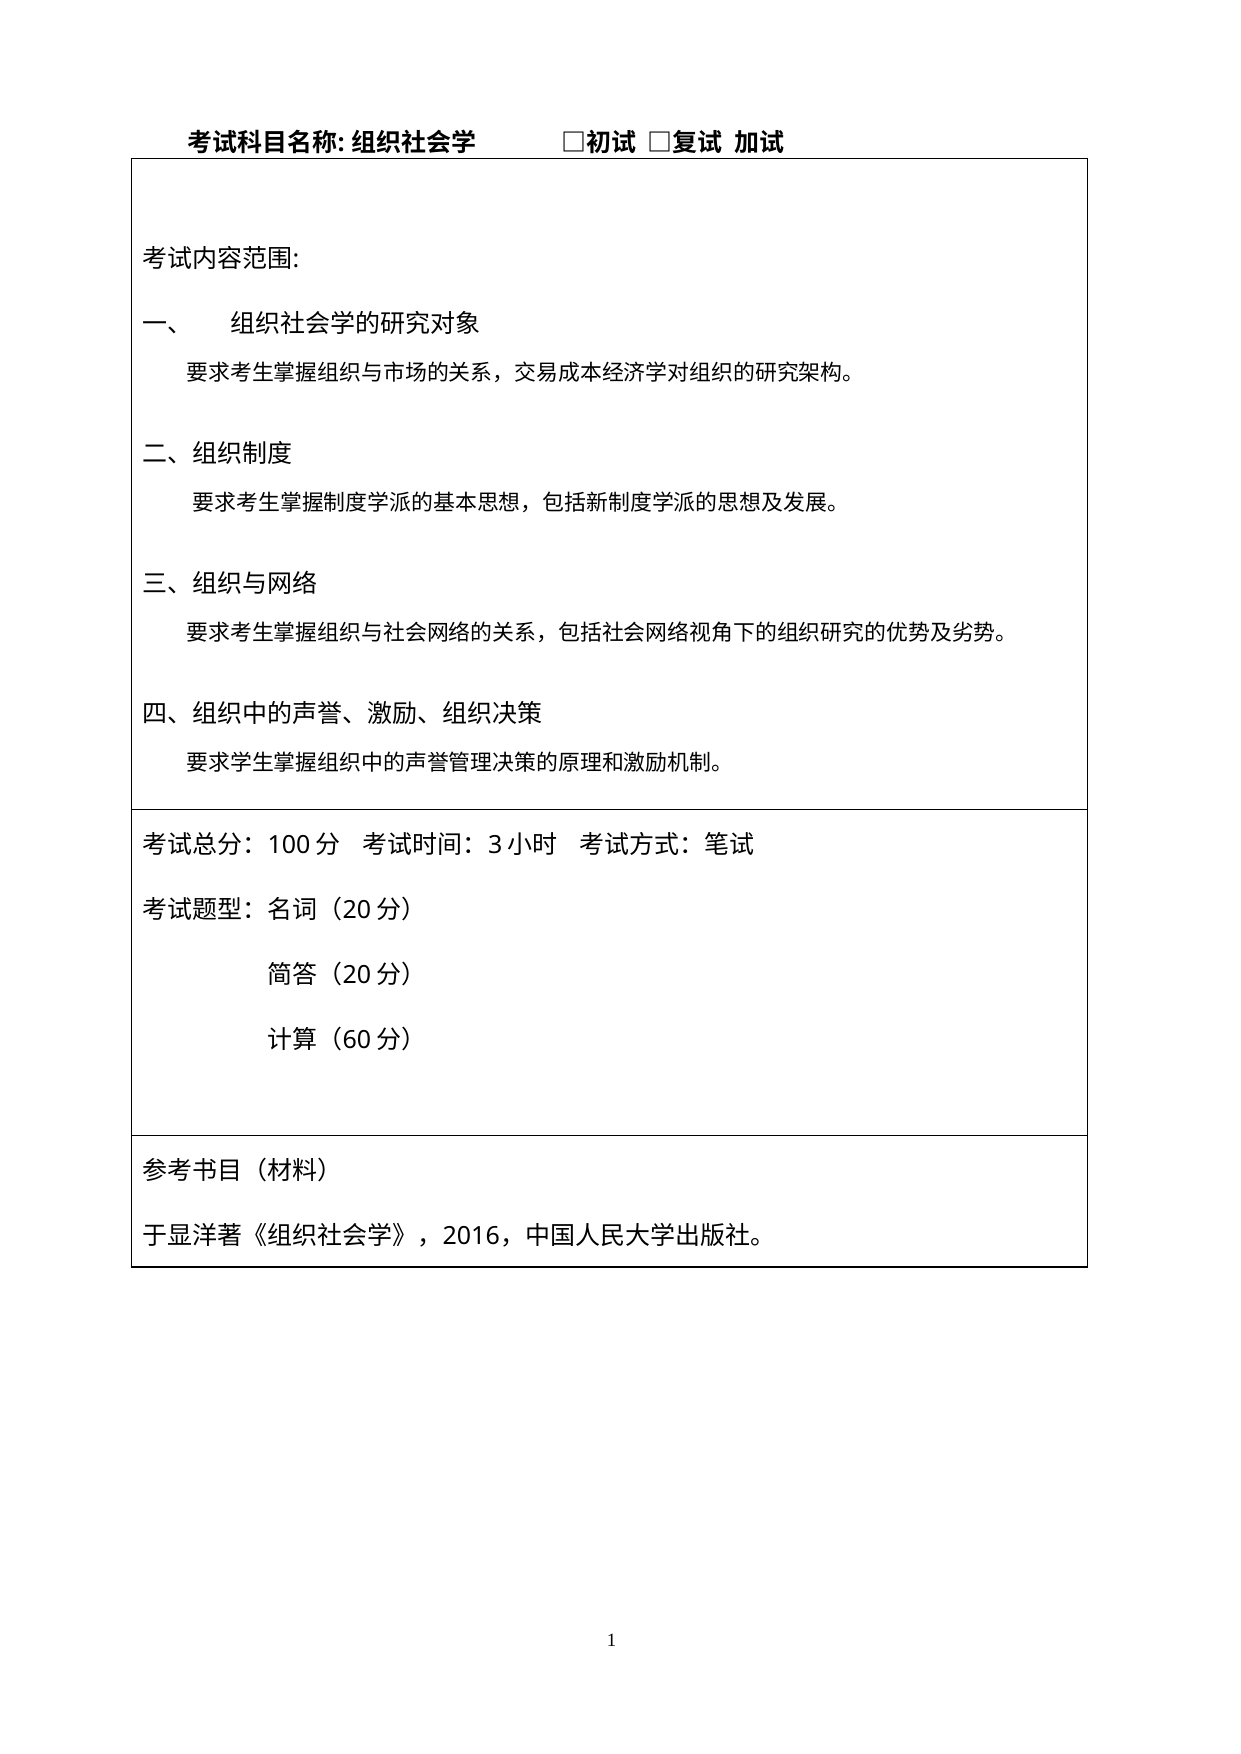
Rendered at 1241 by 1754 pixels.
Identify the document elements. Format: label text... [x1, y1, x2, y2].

table_cell 参考书目（材料） 于显洋著《组织社会学》，2016，中国人民大学出版社。 [132, 1136, 1087, 1266]
text 考试科目名称: 组织社会学 □初试 □复试 加试 [187, 122, 1052, 158]
table_header 考试内容范围: 组织社会学的研究对象 要求考生掌握组织与市场的关系，交易成本经济学对组织的研究架构。 二、组织制度 要求考生掌握制度学派的基本思想，包括新制度学派的思想及发展。 三、组织与网络 要求考生掌握组织与社会网络的关系，包括社会网络视角下的组织研究的优势及劣势。 四、组织中的声誉、激励、组织决策 要求学生掌握组织中的声誉管理决策的原理和激励机制。 [132, 159, 1087, 809]
table_cell 考试总分：100分 考试时间：3小时 考试方式：笔试 考试题型：名词（20分） 简答（20分） 计算（60分） [132, 810, 1087, 1135]
